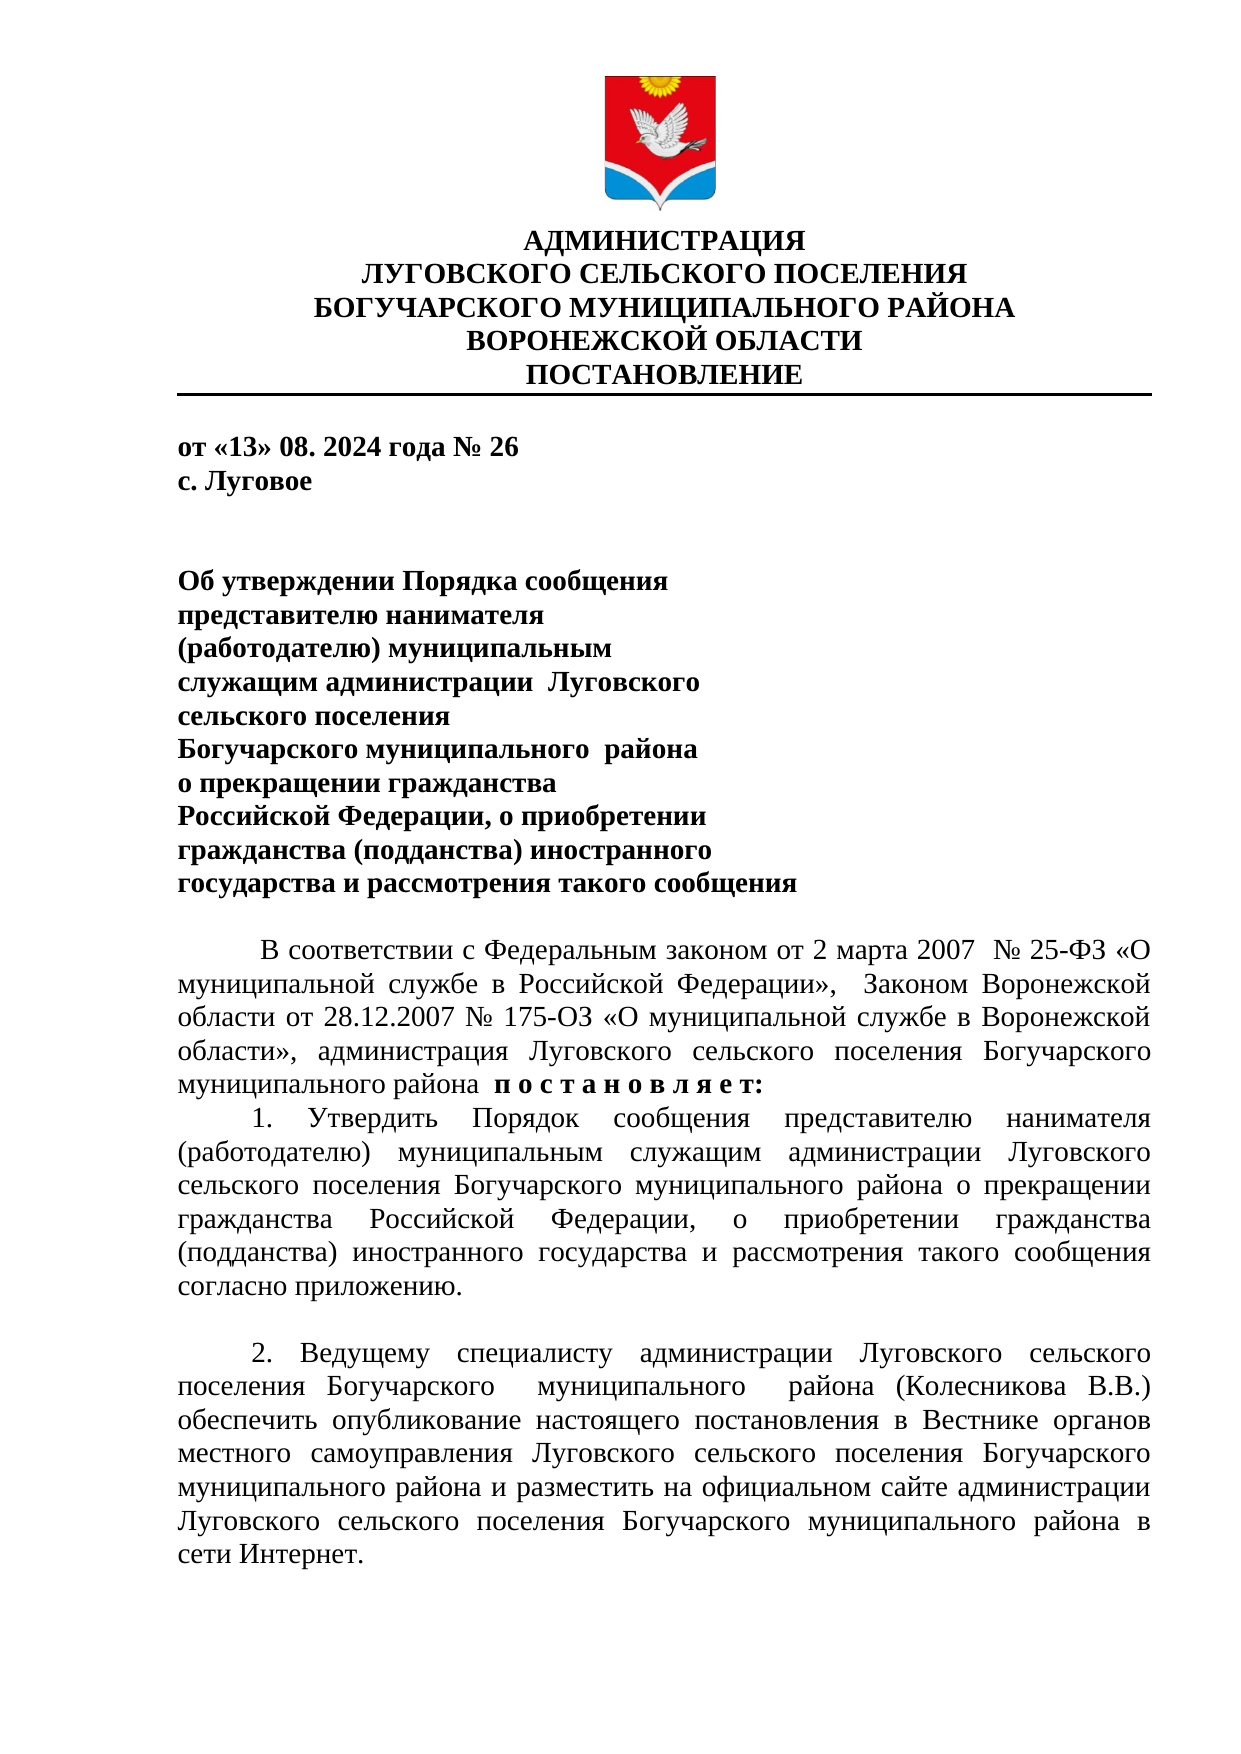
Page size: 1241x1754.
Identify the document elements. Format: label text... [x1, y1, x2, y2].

text Об утверждении Порядка сообщения [177, 563, 1152, 597]
text ПОСТАНОВЛЕНИЕ [177, 357, 1152, 393]
text БОГУЧАРСКОГО МУНИЦИПАЛЬНОГО РАЙОНА [177, 290, 1152, 323]
text о прекращении гражданства [177, 765, 1152, 798]
text Богучарского муниципального района [177, 731, 1152, 765]
text АДМИНИСТРАЦИЯ [177, 223, 1152, 256]
text от «13» 08. 2024 года № 26 [177, 429, 1152, 463]
text 1. Утвердить Порядок сообщения представителю нанимателя (работодателю) муниципальным служащим администрации Луговского сельского поселения Богучарского муниципального района о прекращении гражданства Российской Федерации, о приобретении гражданства (подданства) иностранного государства и рассмотрения такого сообщения согласно приложению. [177, 1100, 1152, 1301]
text сельского поселения [177, 698, 1152, 731]
picture [604, 76, 716, 213]
text Российской Федерации, о приобретении [177, 798, 1152, 832]
text ЛУГОВСКОГО СЕЛЬСКОГО ПОСЕЛЕНИЯ [177, 256, 1152, 290]
text 2. Ведущему специалисту администрации Луговского сельского поселения Богучарского муниципального района (Колесникова В.В.) обеспечить опубликование настоящего постановления в Вестнике органов местного самоуправления Луговского сельского поселения Богучарского муниципального района и разместить на официальном сайте администрации Луговского сельского поселения Богучарского муниципального района в сети Интернет. [177, 1335, 1152, 1570]
text служащим администрации Луговского [177, 664, 1152, 698]
text В соответствии с Федеральным законом от 2 марта 2007 № 25-ФЗ «О муниципальной службе в Российской Федерации», Законом Воронежской области от 28.12.2007 № 175-ОЗ «О муниципальной службе в Воронежской области», администрация Луговского сельского поселения Богучарского муниципального района п о с т а н о в л я е т: [177, 932, 1152, 1100]
text государства и рассмотрения такого сообщения [177, 865, 1152, 899]
text гражданства (подданства) иностранного [177, 832, 1152, 865]
text ВОРОНЕЖСКОЙ ОБЛАСТИ [177, 323, 1152, 357]
text с. Луговое [177, 463, 1152, 496]
text (работодателю) муниципальным [177, 631, 1152, 664]
text представителю нанимателя [177, 597, 1152, 631]
